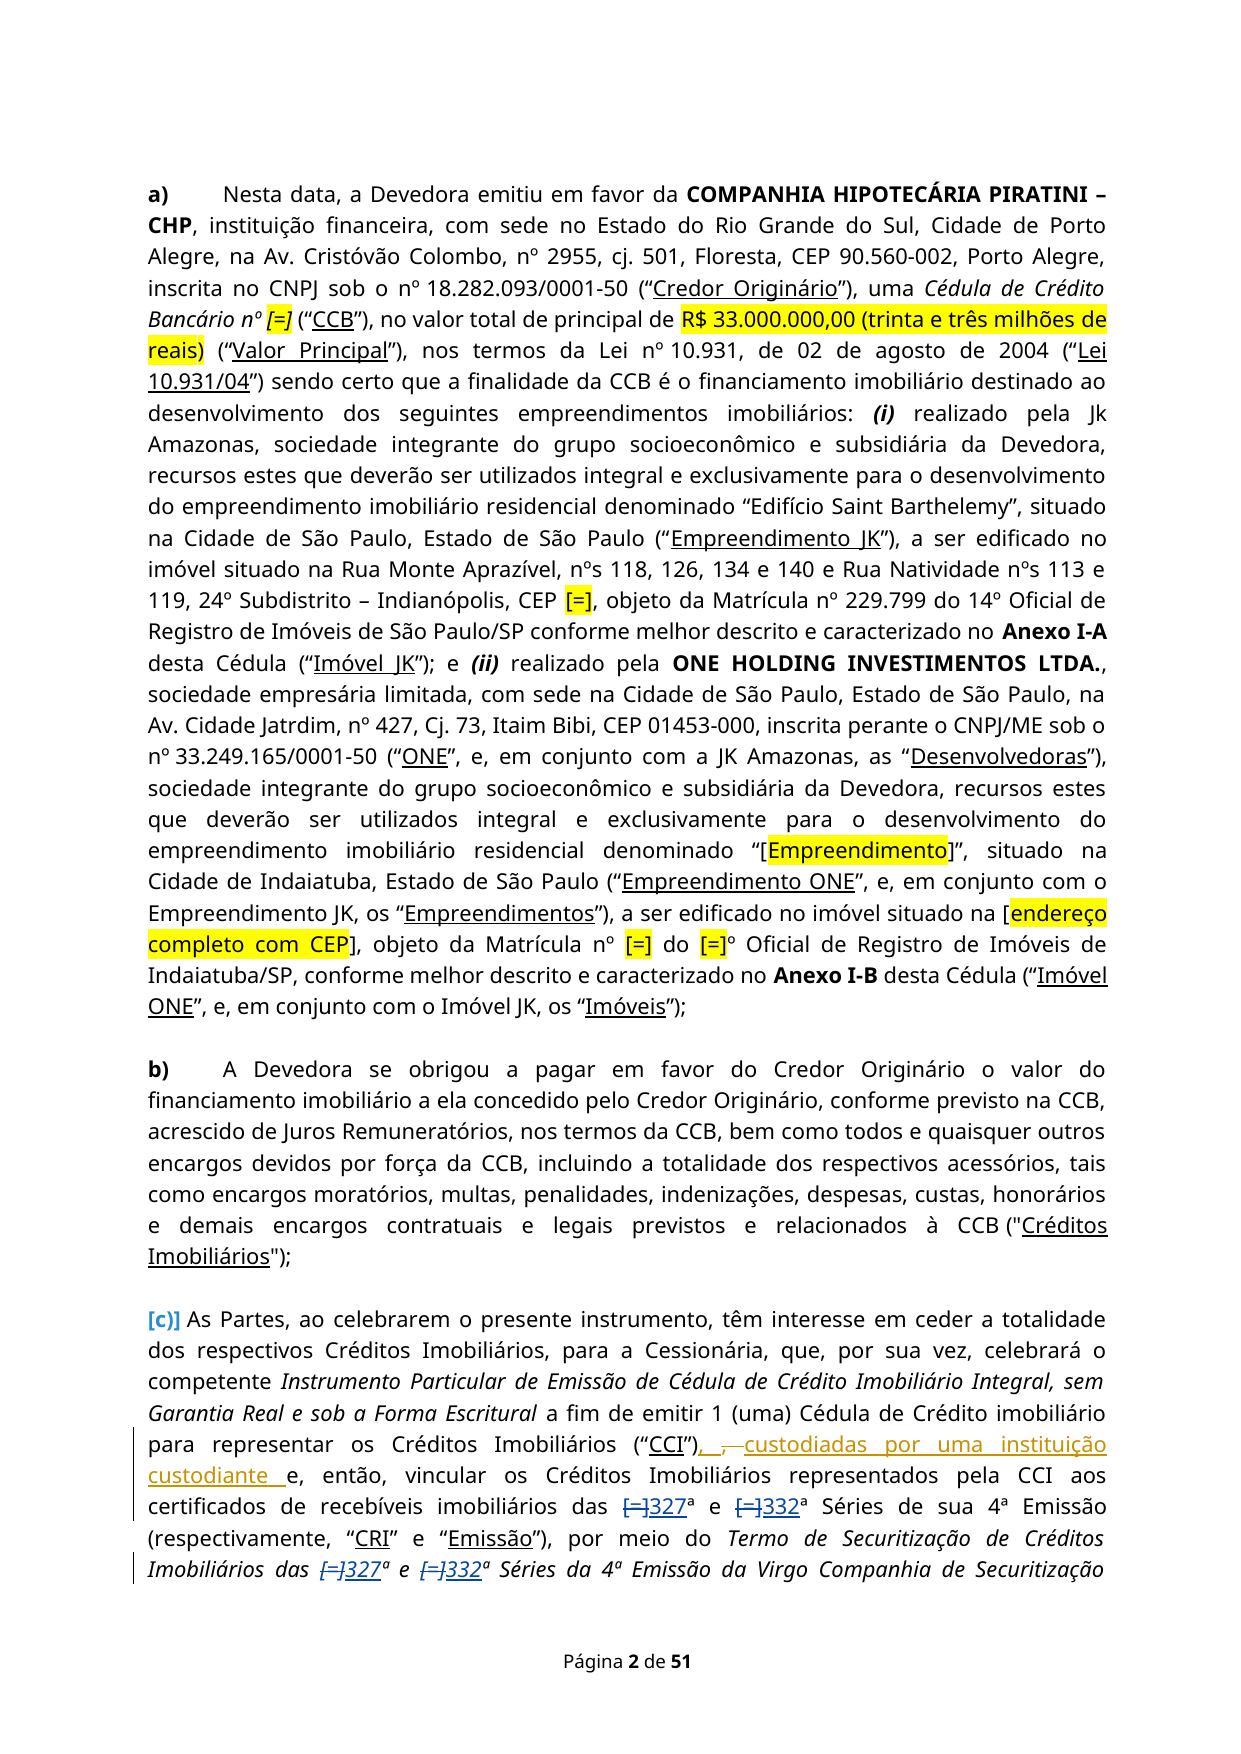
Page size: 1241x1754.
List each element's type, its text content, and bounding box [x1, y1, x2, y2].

list Nesta data, a Devedora emitiu em favor da COMPANHIA HIPOTECÁRIA PIRATINI – CHP, instituição financeira, com sede no Estado do Rio Grande do Sul, Cidade de Porto Alegre, na Av. Cristóvão Colombo, nº 2955, cj. 501, Floresta, CEP 90.560-002, Porto Alegre, inscrita no CNPJ sob o nº 18.282.093/0001-50 (“Credor Originário”), uma Cédula de Crédito Bancário nº [=] (“CCB”), no valor total de principal de R$ 33.000.000,00 (trinta e três milhões de reais) (“Valor Principal”), nos termos da Lei nº 10.931, de 02 de agosto de 2004 (“Lei 10.931/04”) sendo certo que a finalidade da CCB é o financiamento imobiliário destinado ao desenvolvimento dos seguintes empreendimentos imobiliários: (i) realizado pela Jk Amazonas, sociedade integrante do grupo socioeconômico e subsidiária da Devedora, recursos estes que deverão ser utilizados integral e exclusivamente para o desenvolvimento do empreendimento imobiliário residencial denominado “Edifício Saint Barthelemy”, situado na Cidade de São Paulo, Estado de São Paulo (“Empreendimento JK”), a ser edificado no imóvel situado na Rua Monte Aprazível, nºs 118, 126, 134 e 140 e Rua Natividade nºs 113 e 119, 24º Subdistrito – Indianópolis, CEP [=], objeto da Matrícula nº 229.799 do 14º Oficial de Registro de Imóveis de São Paulo/SP conforme melhor descrito e caracterizado no Anexo I-A desta Cédula (“Imóvel JK”); e (ii) realizado pela ONE HOLDING INVESTIMENTOS LTDA., sociedade empresária limitada, com sede na Cidade de São Paulo, Estado de São Paulo, na Av. Cidade Jatrdim, nº 427, Cj. 73, Itaim Bibi, CEP 01453-000, inscrita perante o CNPJ/ME sob o nº 33.249.165/0001-50 (“ONE”, e, em conjunto com a JK Amazonas, as “Desenvolvedoras”), sociedade integrante do grupo socioeconômico e subsidiária da Devedora, recursos estes que deverão ser utilizados integral e exclusivamente para o desenvolvimento do empreendimento imobiliário residencial denominado “[Empreendimento]”, situado na Cidade de Indaiatuba, Estado de São Paulo (“Empreendimento ONE”, e, em conjunto com o Empreendimento JK, os “Empreendimentos”), a ser edificado no imóvel situado na [endereço completo com CEP], objeto da Matrícula nº [=] do [=]º Oficial de Registro de Imóveis de Indaiatuba/SP, conforme melhor descrito e caracterizado no Anexo I-B desta Cédula (“Imóvel ONE”, e, em conjunto com o Imóvel JK, os “Imóveis”); [148, 177, 1107, 1021]
list A Devedora se obrigou a pagar em favor do Credor Originário o valor do financiamento imobiliário a ela concedido pelo Credor Originário, conforme previsto na CCB, acrescido de Juros Remuneratórios, nos termos da CCB, bem como todos e quaisquer outros encargos devidos por força da CCB, incluindo a totalidade dos respectivos acessórios, tais como encargos moratórios, multas, penalidades, indenizações, despesas, custas, honorários e demais encargos contratuais e legais previstos e relacionados à CCB ("Créditos Imobiliários"); [148, 1052, 1107, 1271]
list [148, 1302, 1107, 1583]
